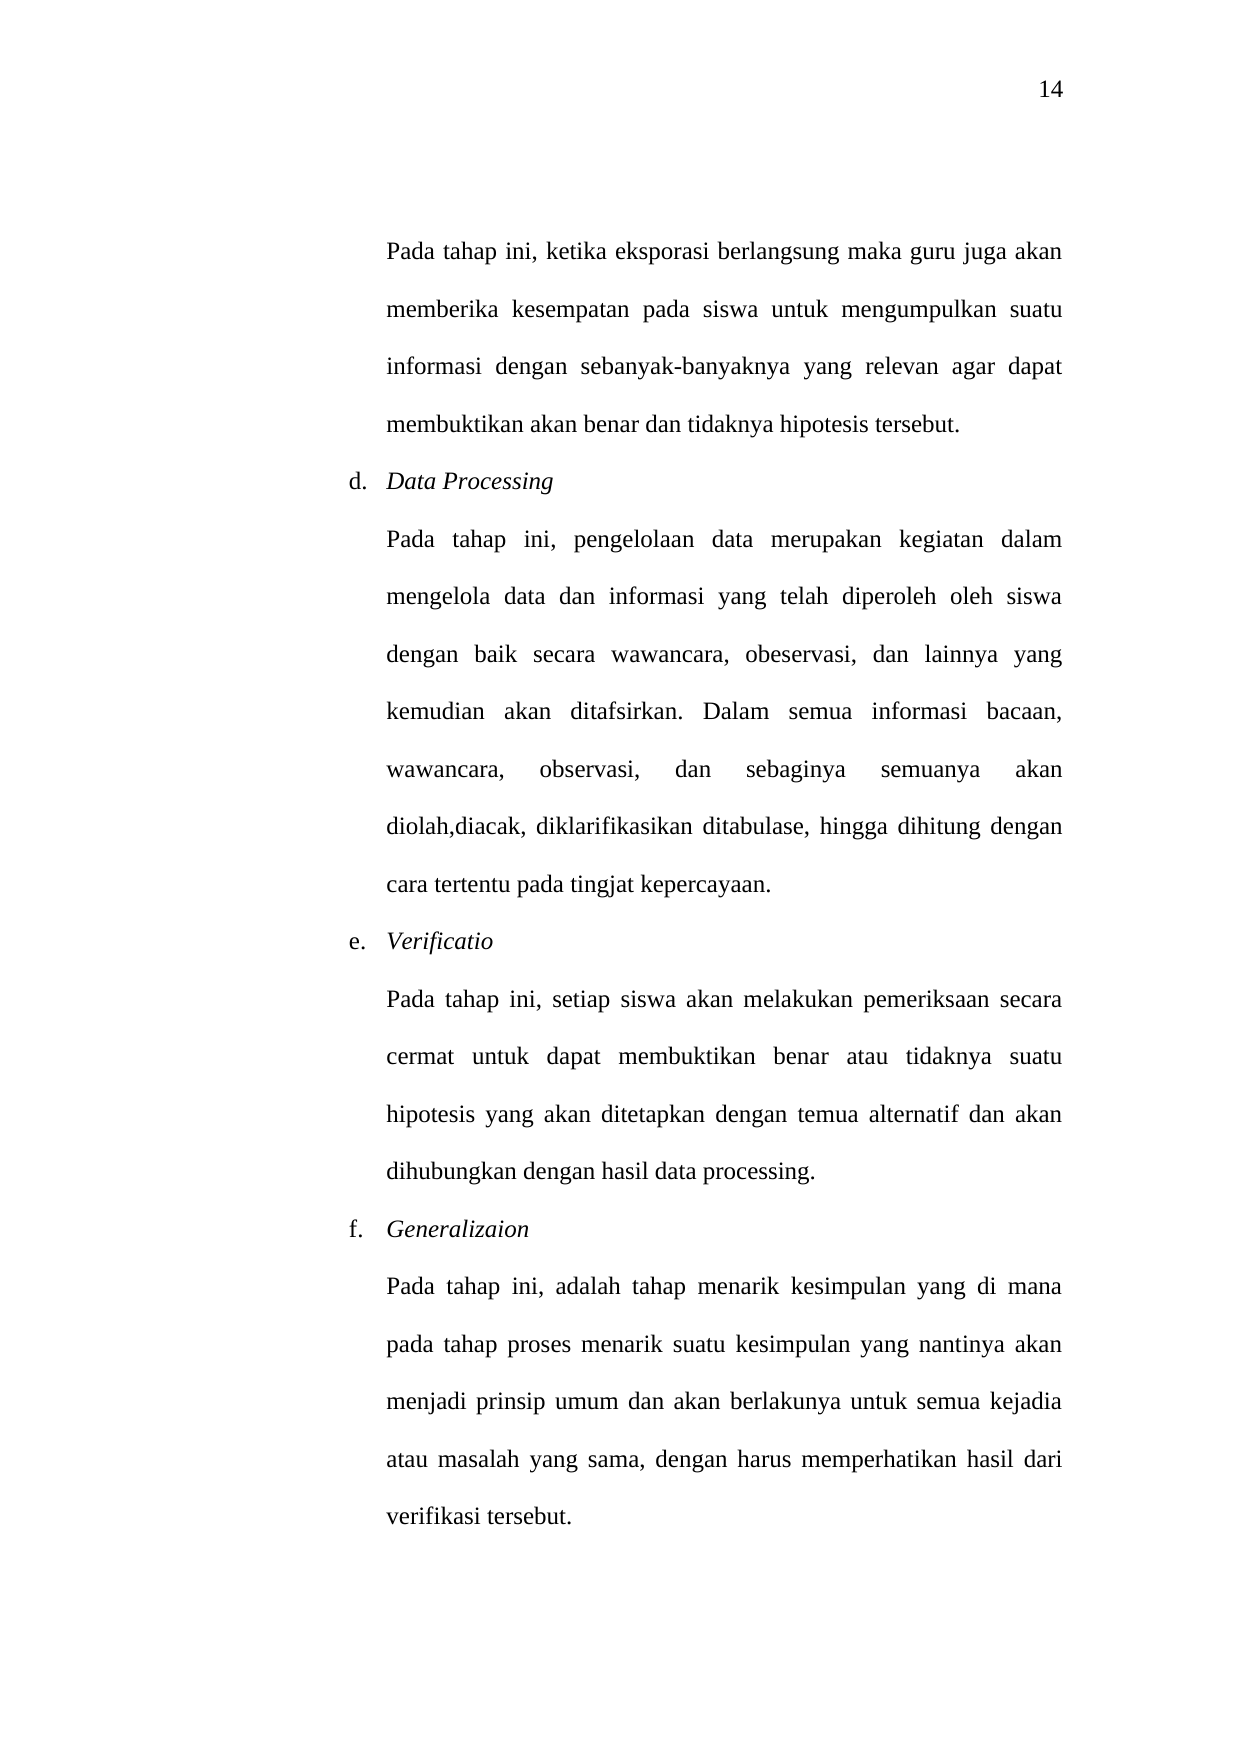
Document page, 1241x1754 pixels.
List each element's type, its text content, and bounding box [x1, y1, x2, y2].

list Verificatio [349, 926, 1063, 955]
list Pada tahap ini, ketika eksporasi berlangsung maka guru juga akan memberika kesempatan pada siswa untuk mengumpulkan suatu informasi dengan sebanyak-banyaknya yang relevan agar dapat membuktikan akan benar dan tidaknya hipotesis tersebut. [386, 236, 1063, 437]
list Pada tahap ini, adalah tahap menarik kesimpulan yang di mana pada tahap proses menarik suatu kesimpulan yang nantinya akan menjadi prinsip umum dan akan berlakunya untuk semua kejadia atau masalah yang sama, dengan harus memperhatikan hasil dari verifikasi tersebut. [386, 1271, 1063, 1530]
list Pada tahap ini, pengelolaan data merupakan kegiatan dalam mengelola data dan informasi yang telah diperoleh oleh siswa dengan baik secara wawancara, obeservasi, dan lainnya yang kemudian akan ditafsirkan. Dalam semua informasi bacaan, wawancara, observasi, dan sebaginya semuanya akan diolah,diacak, diklarifikasikan ditabulase, hingga dihitung dengan cara tertentu pada tingjat kepercayaan. [386, 524, 1063, 897]
list Generalizaion [349, 1214, 1063, 1242]
list Pada tahap ini, setiap siswa akan melakukan pemeriksaan secara cermat untuk dapat membuktikan benar atau tidaknya suatu hipotesis yang akan ditetapkan dengan temua alternatif dan akan dihubungkan dengan hasil data processing. [386, 984, 1063, 1185]
list Data Processing [349, 466, 1063, 495]
